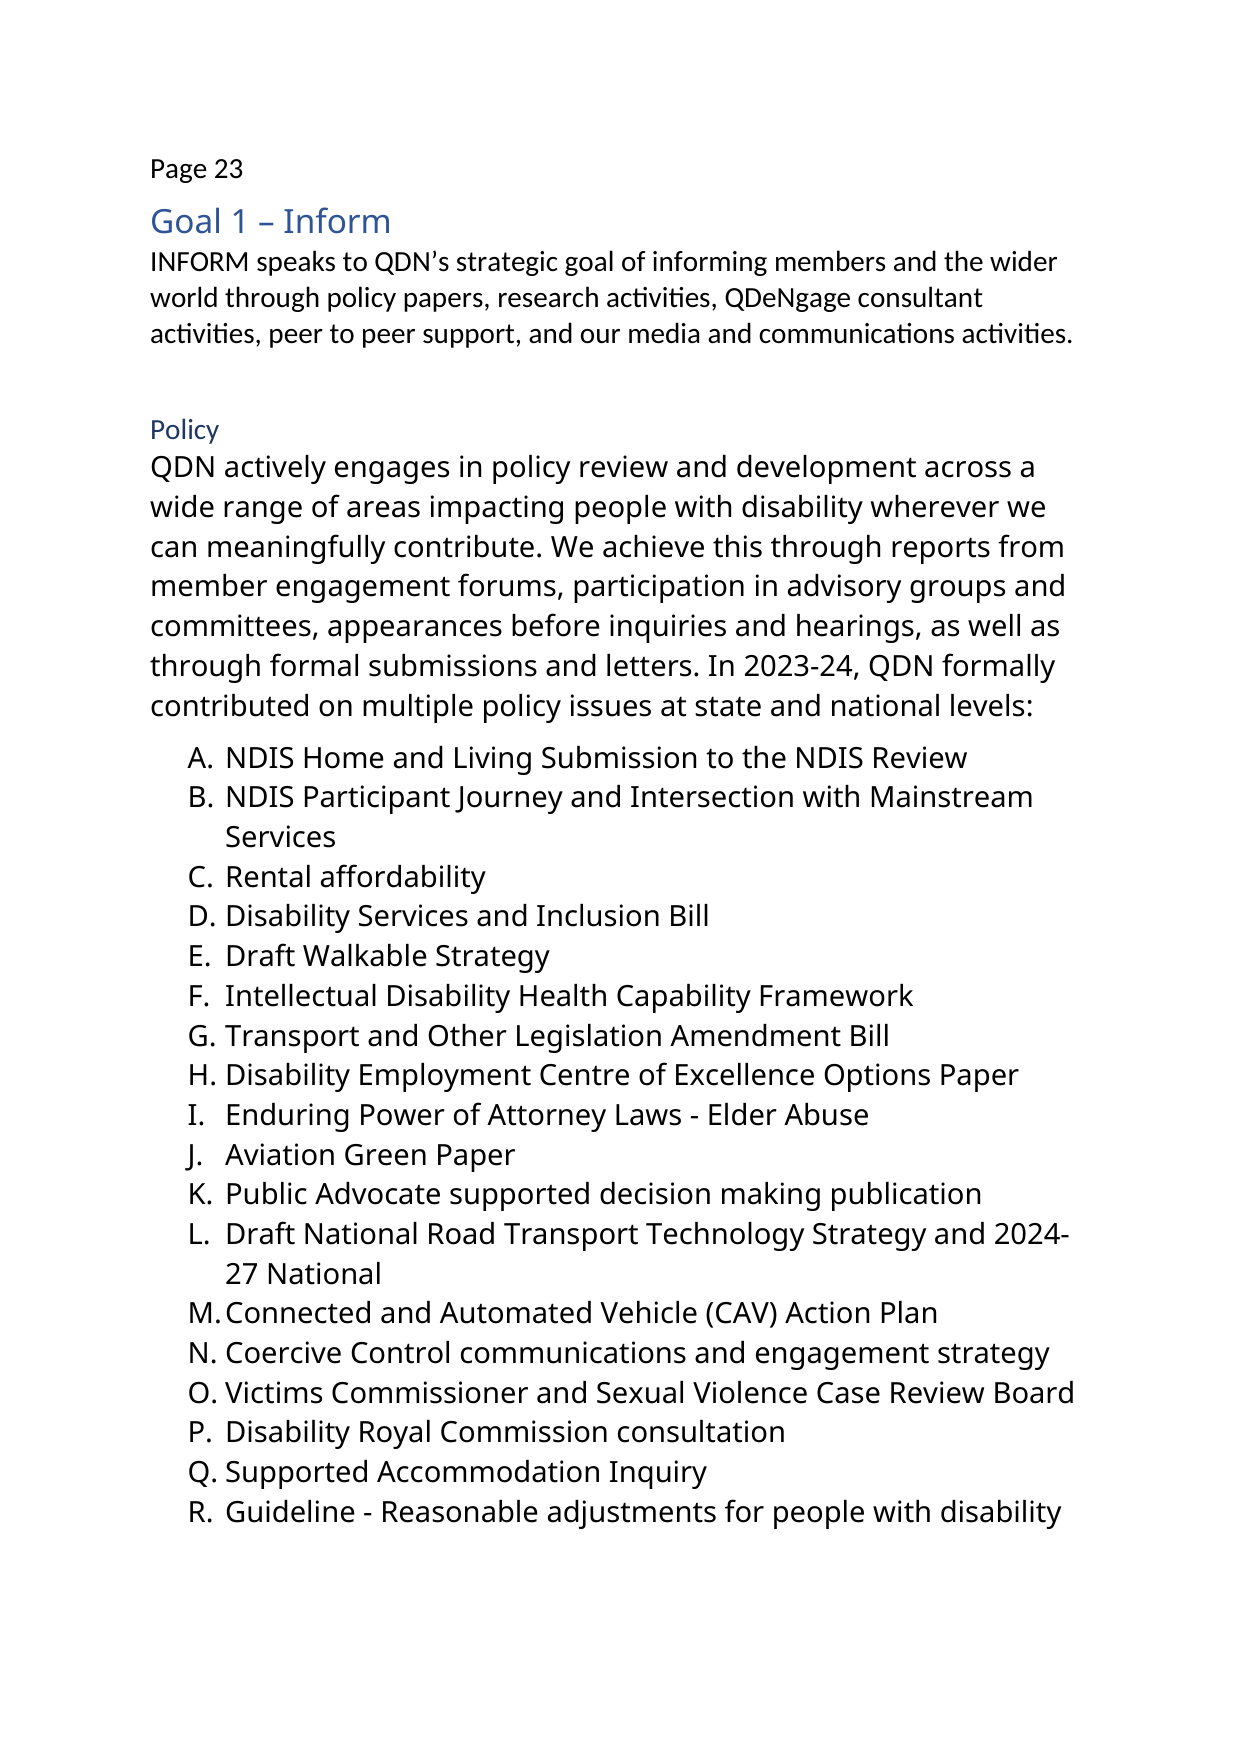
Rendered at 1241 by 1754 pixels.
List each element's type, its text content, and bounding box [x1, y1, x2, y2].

list Disability Services and Inclusion Bill [187, 896, 1090, 935]
subtitle Goal 1 – Inform [150, 198, 1090, 243]
list NDIS Home and Living Submission to the NDIS Review [187, 737, 1090, 777]
text INFORM speaks to QDN’s strategic goal of informing members and the wider world through policy papers, research activities, QDeNgage consultant activities, peer to peer support, and our media and communications activities. [150, 243, 1090, 350]
list Connected and Automated Vehicle (CAV) Action Plan [187, 1293, 1090, 1332]
text Page 23 [150, 150, 1090, 186]
list Disability Employment Centre of Excellence Options Paper [187, 1054, 1090, 1094]
list Rental affordability [187, 856, 1090, 896]
list Disability Royal Commission consultation [187, 1412, 1090, 1451]
list NDIS Participant Journey and Intersection with Mainstream Services [187, 777, 1090, 856]
list Guideline - Reasonable adjustments for people with disability [187, 1491, 1090, 1531]
list Draft National Road Transport Technology Strategy and 2024-27 National [187, 1213, 1090, 1293]
list Supported Accommodation Inquiry [187, 1451, 1090, 1491]
list Intellectual Disability Health Capability Framework [187, 975, 1090, 1015]
subtitle Policy [150, 411, 1090, 447]
list Enduring Power of Attorney Laws - Elder Abuse [187, 1094, 1090, 1134]
list Transport and Other Legislation Amendment Bill [187, 1015, 1090, 1054]
list Coercive Control communications and engagement strategy [187, 1332, 1090, 1372]
text QDN actively engages in policy review and development across a wide range of areas impacting people with disability wherever we can meaningfully contribute. We achieve this through reports from member engagement forums, participation in advisory groups and committees, appearances before inquiries and hearings, as well as through formal submissions and letters. In 2023-24, QDN formally contributed on multiple policy issues at state and national levels: [150, 447, 1090, 724]
list Victims Commissioner and Sexual Violence Case Review Board [187, 1372, 1090, 1412]
list Draft Walkable Strategy [187, 935, 1090, 975]
list Aviation Green Paper [187, 1134, 1090, 1173]
list Public Advocate supported decision making publication [187, 1173, 1090, 1213]
